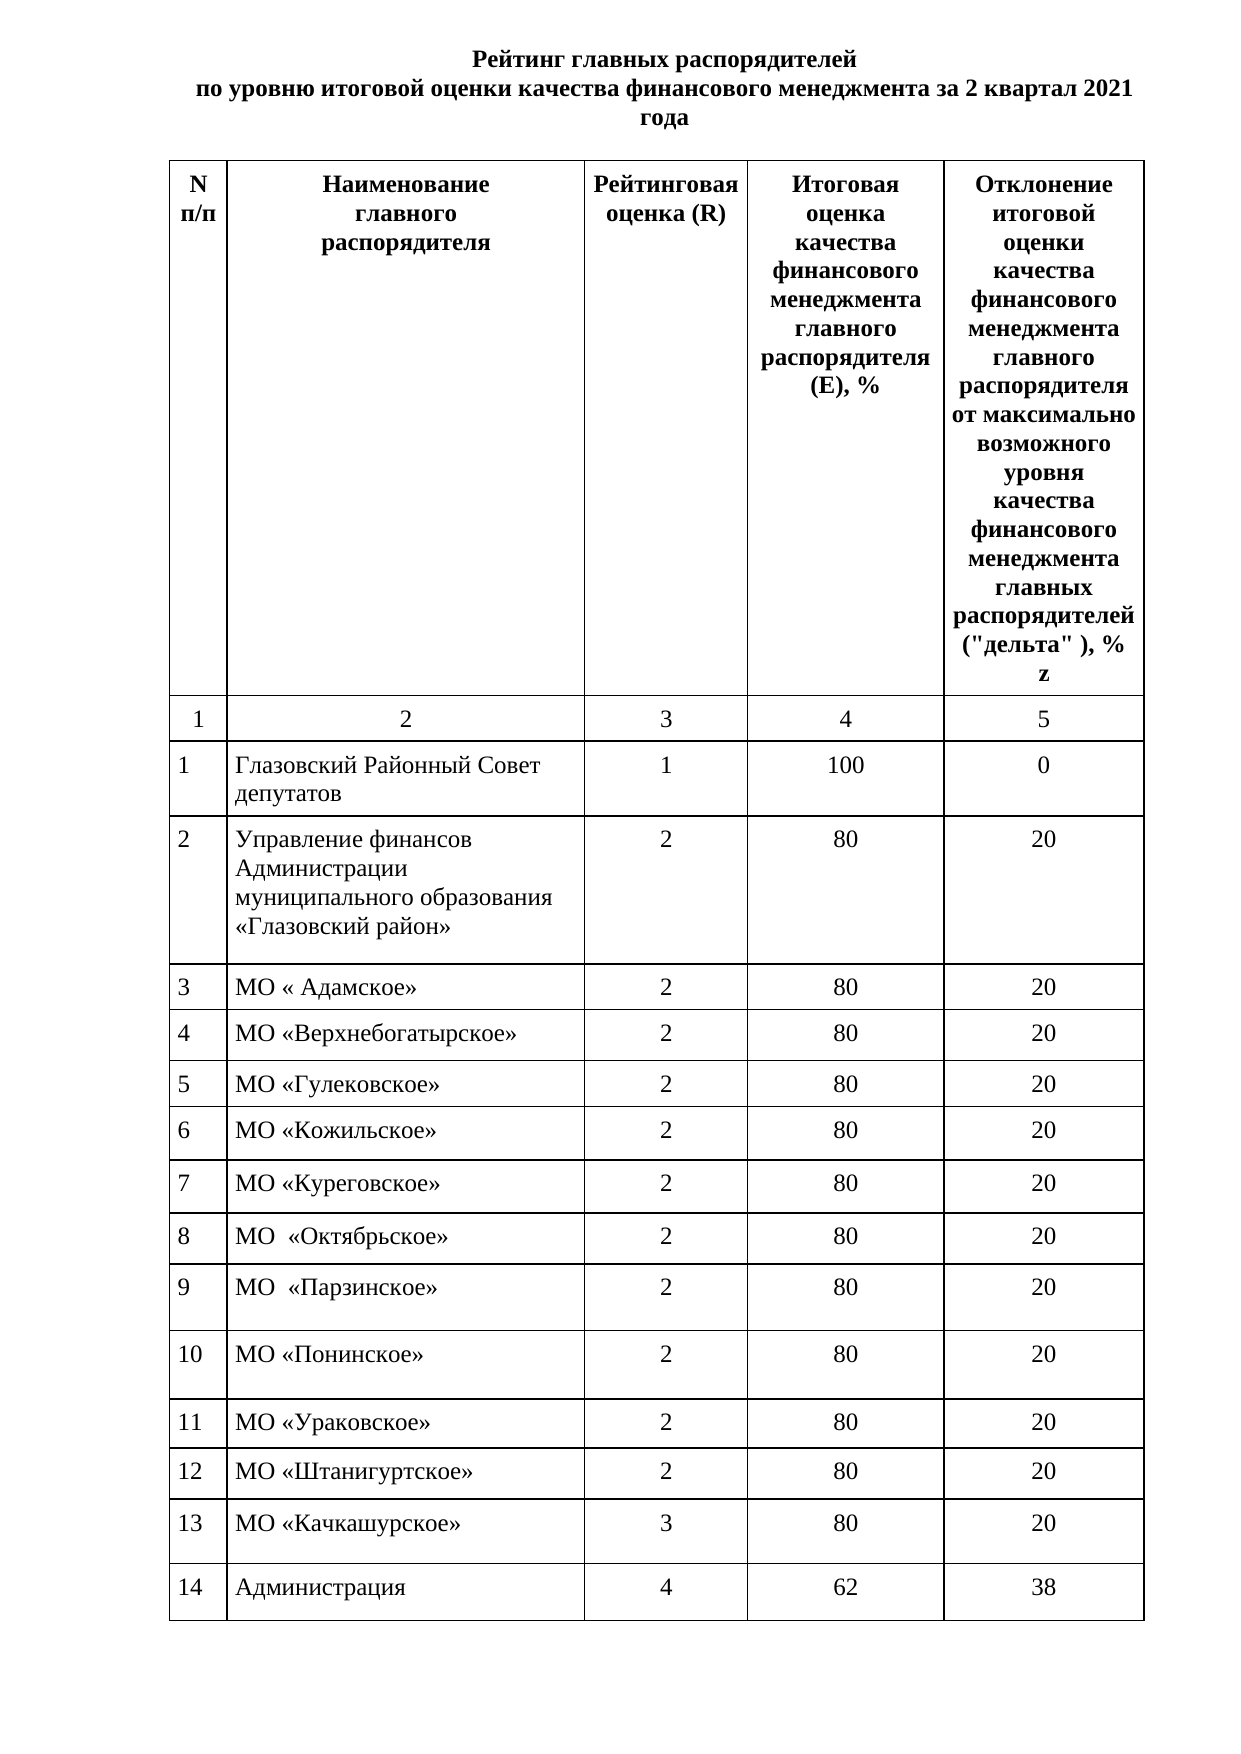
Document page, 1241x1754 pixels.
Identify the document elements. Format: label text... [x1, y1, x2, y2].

table_cell МО «Верхнебогатырское» [228, 1010, 584, 1060]
table_header Наименование главного распорядителя [228, 161, 584, 694]
table_cell 5 [945, 696, 1143, 740]
table_cell 80 [748, 1010, 943, 1060]
table_cell 3 [585, 1500, 747, 1562]
table_cell 20 [945, 1161, 1143, 1212]
table_cell МО «Ураковское» [228, 1400, 584, 1447]
table_cell 2 [228, 696, 584, 740]
table_cell 13 [170, 1500, 226, 1562]
table_cell 2 [585, 1214, 747, 1263]
table_cell 20 [945, 1331, 1143, 1398]
table_cell 2 [585, 817, 747, 963]
table_cell 20 [945, 1400, 1143, 1447]
table_cell МО « Адамское» [228, 965, 584, 1009]
table_cell 20 [945, 1265, 1143, 1330]
table_header Отклонение итоговой оценки качества финансового менеджмента главного распорядителя от максимально возможного уровня качества финансового менеджмента главных распорядителей ("дельта" ), % z [945, 161, 1143, 694]
table_cell 20 [945, 1061, 1143, 1106]
table_cell 2 [585, 1107, 747, 1159]
table_cell 2 [585, 1449, 747, 1498]
table_header N п/п [170, 161, 226, 694]
table_cell 20 [945, 1500, 1143, 1562]
table_cell 80 [748, 817, 943, 963]
table_cell 80 [748, 1449, 943, 1498]
table_cell 2 [585, 965, 747, 1009]
table_cell 2 [585, 1400, 747, 1447]
table_cell МО «Куреговское» [228, 1161, 584, 1212]
table_cell 80 [748, 1214, 943, 1263]
table_cell 14 [170, 1564, 226, 1620]
table_cell 80 [748, 1161, 943, 1212]
table_cell 38 [945, 1564, 1143, 1620]
table_cell 20 [945, 1449, 1143, 1498]
table_cell 20 [945, 817, 1143, 963]
table_cell 12 [170, 1449, 226, 1498]
table_cell 11 [170, 1400, 226, 1447]
table_cell 80 [748, 1107, 943, 1159]
table_cell 4 [585, 1564, 747, 1620]
table_cell 10 [170, 1331, 226, 1398]
table_cell МО «Кожильское» [228, 1107, 584, 1159]
table_cell 80 [748, 1331, 943, 1398]
text Рейтинг главных распорядителей по уровню итоговой оценки качества финансового менеджмента за 2 квартал 2021 года [177, 44, 1152, 131]
table_cell 2 [585, 1061, 747, 1106]
table_cell 2 [585, 1161, 747, 1212]
table_cell 3 [585, 696, 747, 740]
table_cell 2 [585, 1331, 747, 1398]
table_cell 2 [585, 1265, 747, 1330]
table_cell 62 [748, 1564, 943, 1620]
table_cell 1 [585, 742, 747, 815]
table_cell 100 [748, 742, 943, 815]
table_cell Глазовский Районный Совет депутатов [228, 742, 584, 815]
table_cell 80 [748, 1400, 943, 1447]
table_cell 2 [585, 1010, 747, 1060]
table_cell 20 [945, 1010, 1143, 1060]
table_cell 8 [170, 1214, 226, 1263]
table_cell 0 [945, 742, 1143, 815]
table_cell МО «Гулековское» [228, 1061, 584, 1106]
table_cell 20 [945, 1214, 1143, 1263]
table_cell 3 [170, 965, 226, 1009]
table_cell 1 [170, 696, 226, 740]
table_cell МО «Парзинское» [228, 1265, 584, 1330]
table_cell 20 [945, 1107, 1143, 1159]
table_cell 1 [170, 742, 226, 815]
table_cell 80 [748, 965, 943, 1009]
table_header Рейтинговая оценка (R) [585, 161, 747, 694]
table_cell 2 [170, 817, 226, 963]
table_cell 80 [748, 1061, 943, 1106]
table_cell МО «Качкашурское» [228, 1500, 584, 1562]
table_cell МО «Понинское» [228, 1331, 584, 1398]
table_cell 80 [748, 1265, 943, 1330]
table_cell 4 [748, 696, 943, 740]
table_cell 4 [170, 1010, 226, 1060]
table_cell 20 [945, 965, 1143, 1009]
table_cell 80 [748, 1500, 943, 1562]
table_cell Управление финансов Администрации муниципального образования «Глазовский район» [228, 817, 584, 963]
table_cell МО «Октябрьское» [228, 1214, 584, 1263]
table_cell 7 [170, 1161, 226, 1212]
table_cell 6 [170, 1107, 226, 1159]
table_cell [228, 1564, 584, 1620]
table_header Итоговая оценка качества финансового менеджмента главного распорядителя (E), % [748, 161, 943, 694]
table_cell 9 [170, 1265, 226, 1330]
table_cell МО «Штанигуртское» [228, 1449, 584, 1498]
table_cell 5 [170, 1061, 226, 1106]
